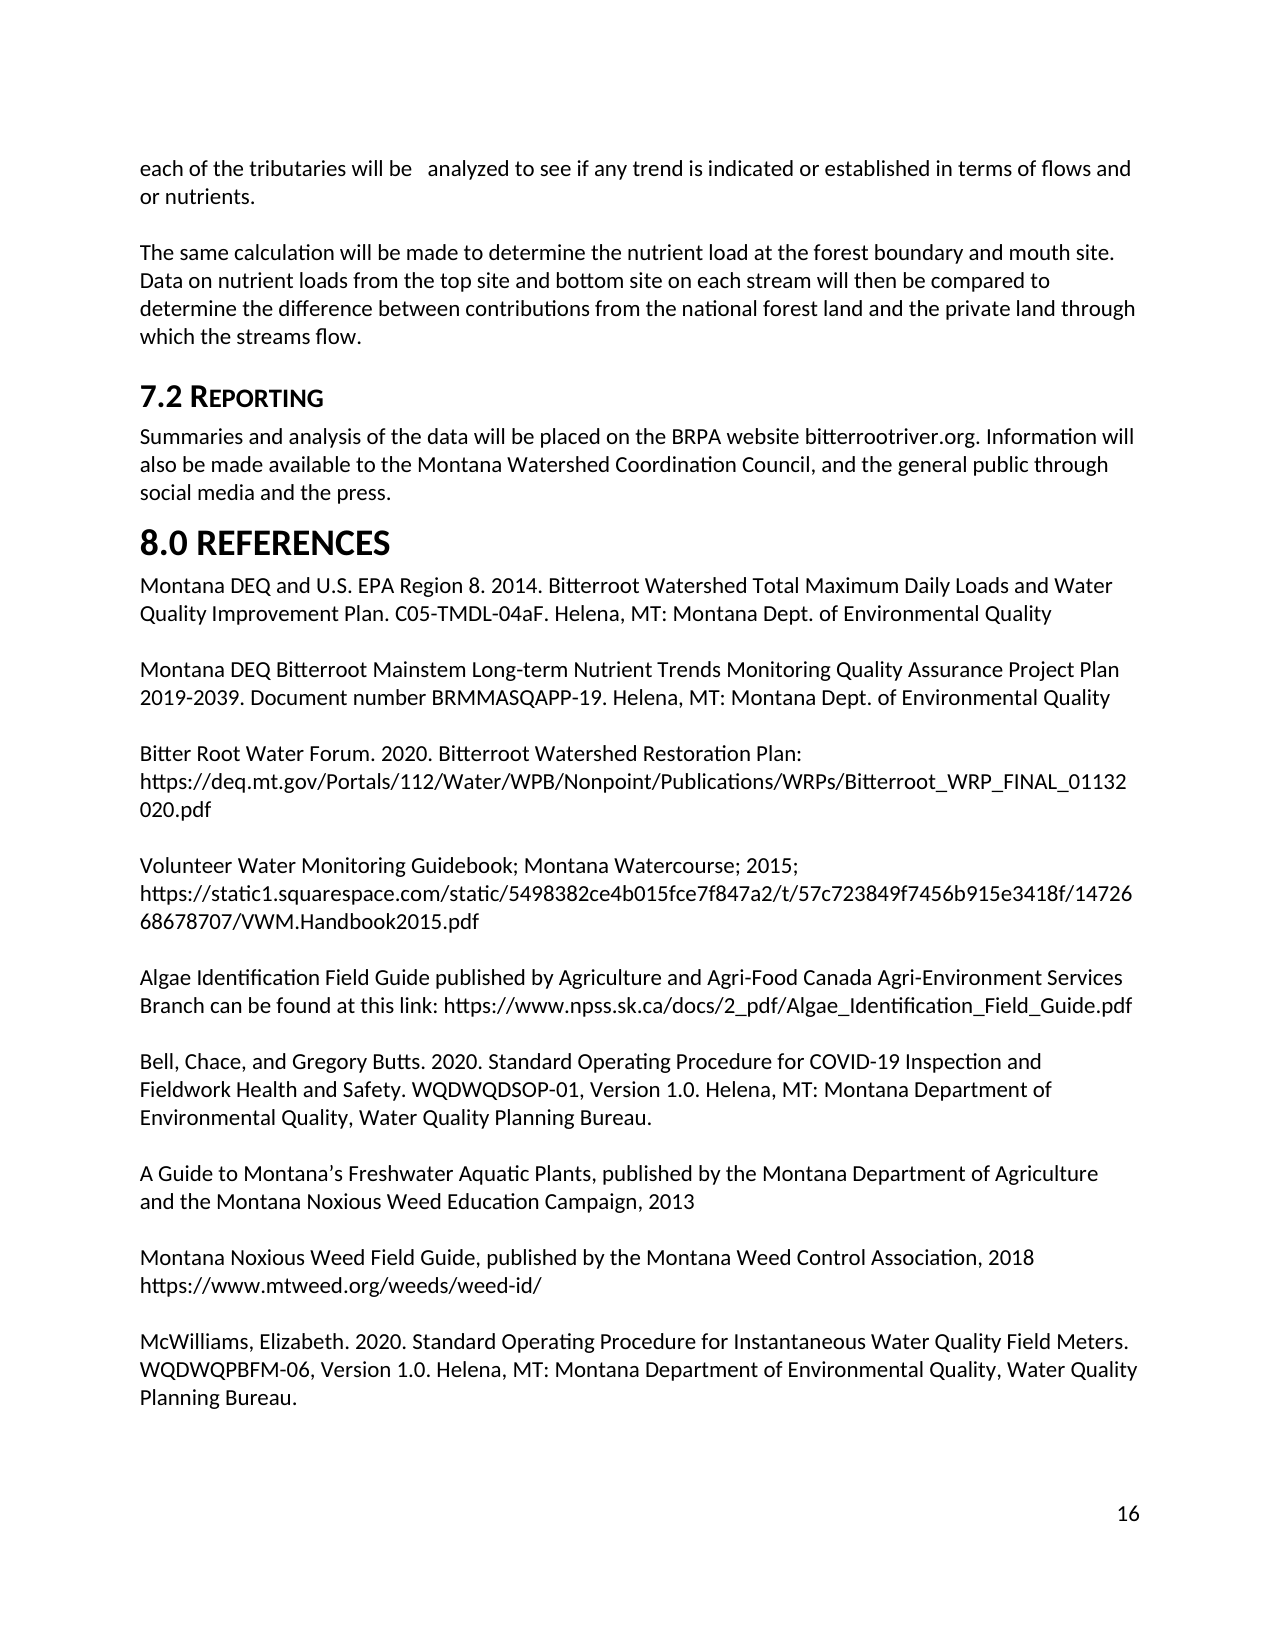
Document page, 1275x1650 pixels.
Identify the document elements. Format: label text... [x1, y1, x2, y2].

text A Guide to Montana’s Freshwater Aquatic Plants, published by the Montana Department of Agriculture and the Montana Noxious Weed Education Campaign, 2013 [139, 1159, 1139, 1215]
text McWilliams, Elizabeth. 2020. Standard Operating Procedure for Instantaneous Water Quality Field Meters. WQDWQPBFM-06, Version 1.0. Helena, MT: Montana Department of Environmental Quality, Water Quality Planning Bureau. [139, 1327, 1139, 1412]
text Bell, Chace, and Gregory Butts. 2020. Standard Operating Procedure for COVID-19 Inspection and Fieldwork Health and Safety. WQDWQDSOP-01, Version 1.0. Helena, MT: Montana Department of Environmental Quality, Water Quality Planning Bureau. [139, 1047, 1139, 1131]
text Volunteer Water Monitoring Guidebook; Montana Watercourse; 2015; https://static1.squarespace.com/static/5498382ce4b015fce7f847a2/t/57c723849f7456b915e3418f/14726 68678707/VWM.Handbook2015.pdf [139, 851, 1139, 935]
text Bitter Root Water Forum. 2020. Bitterroot Watershed Restoration Plan: https://deq.mt.gov/Portals/112/Water/WPB/Nonpoint/Publications/WRPs/Bitterroot_WRP_FINAL_01132 020.pdf [139, 739, 1139, 823]
text The same calculation will be made to determine the nutrient load at the forest boundary and mouth site. Data on nutrient loads from the top site and bottom site on each stream will then be compared to determine the difference between contributions from the national forest land and the private land through which the streams flow. [139, 238, 1139, 350]
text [139, 154, 1139, 210]
subtitle 7.2 Reporting [139, 375, 1139, 416]
text Summaries and analysis of the data will be placed on the BRPA website bitterrootriver.org. Information will also be made available to the Montana Watershed Coordination Council, and the general public through social media and the press. [139, 422, 1139, 506]
text Montana DEQ and U.S. EPA Region 8. 2014. Bitterroot Watershed Total Maximum Daily Loads and Water Quality Improvement Plan. C05-TMDL-04aF. Helena, MT: Montana Dept. of Environmental Quality [139, 571, 1139, 627]
subtitle 8.0 References [139, 519, 1139, 565]
text Montana Noxious Weed Field Guide, published by the Montana Weed Control Association, 2018 https://www.mtweed.org/weeds/weed-id/ [139, 1243, 1139, 1299]
text Algae Identification Field Guide published by Agriculture and Agri-Food Canada Agri-Environment Services Branch can be found at this link: https://www.npss.sk.ca/docs/2_pdf/Algae_Identification_Field_Guide.pdf [139, 963, 1139, 1019]
text Montana DEQ Bitterroot Mainstem Long-term Nutrient Trends Monitoring Quality Assurance Project Plan 2019-2039. Document number BRMMASQAPP-19. Helena, MT: Montana Dept. of Environmental Quality [139, 655, 1139, 711]
